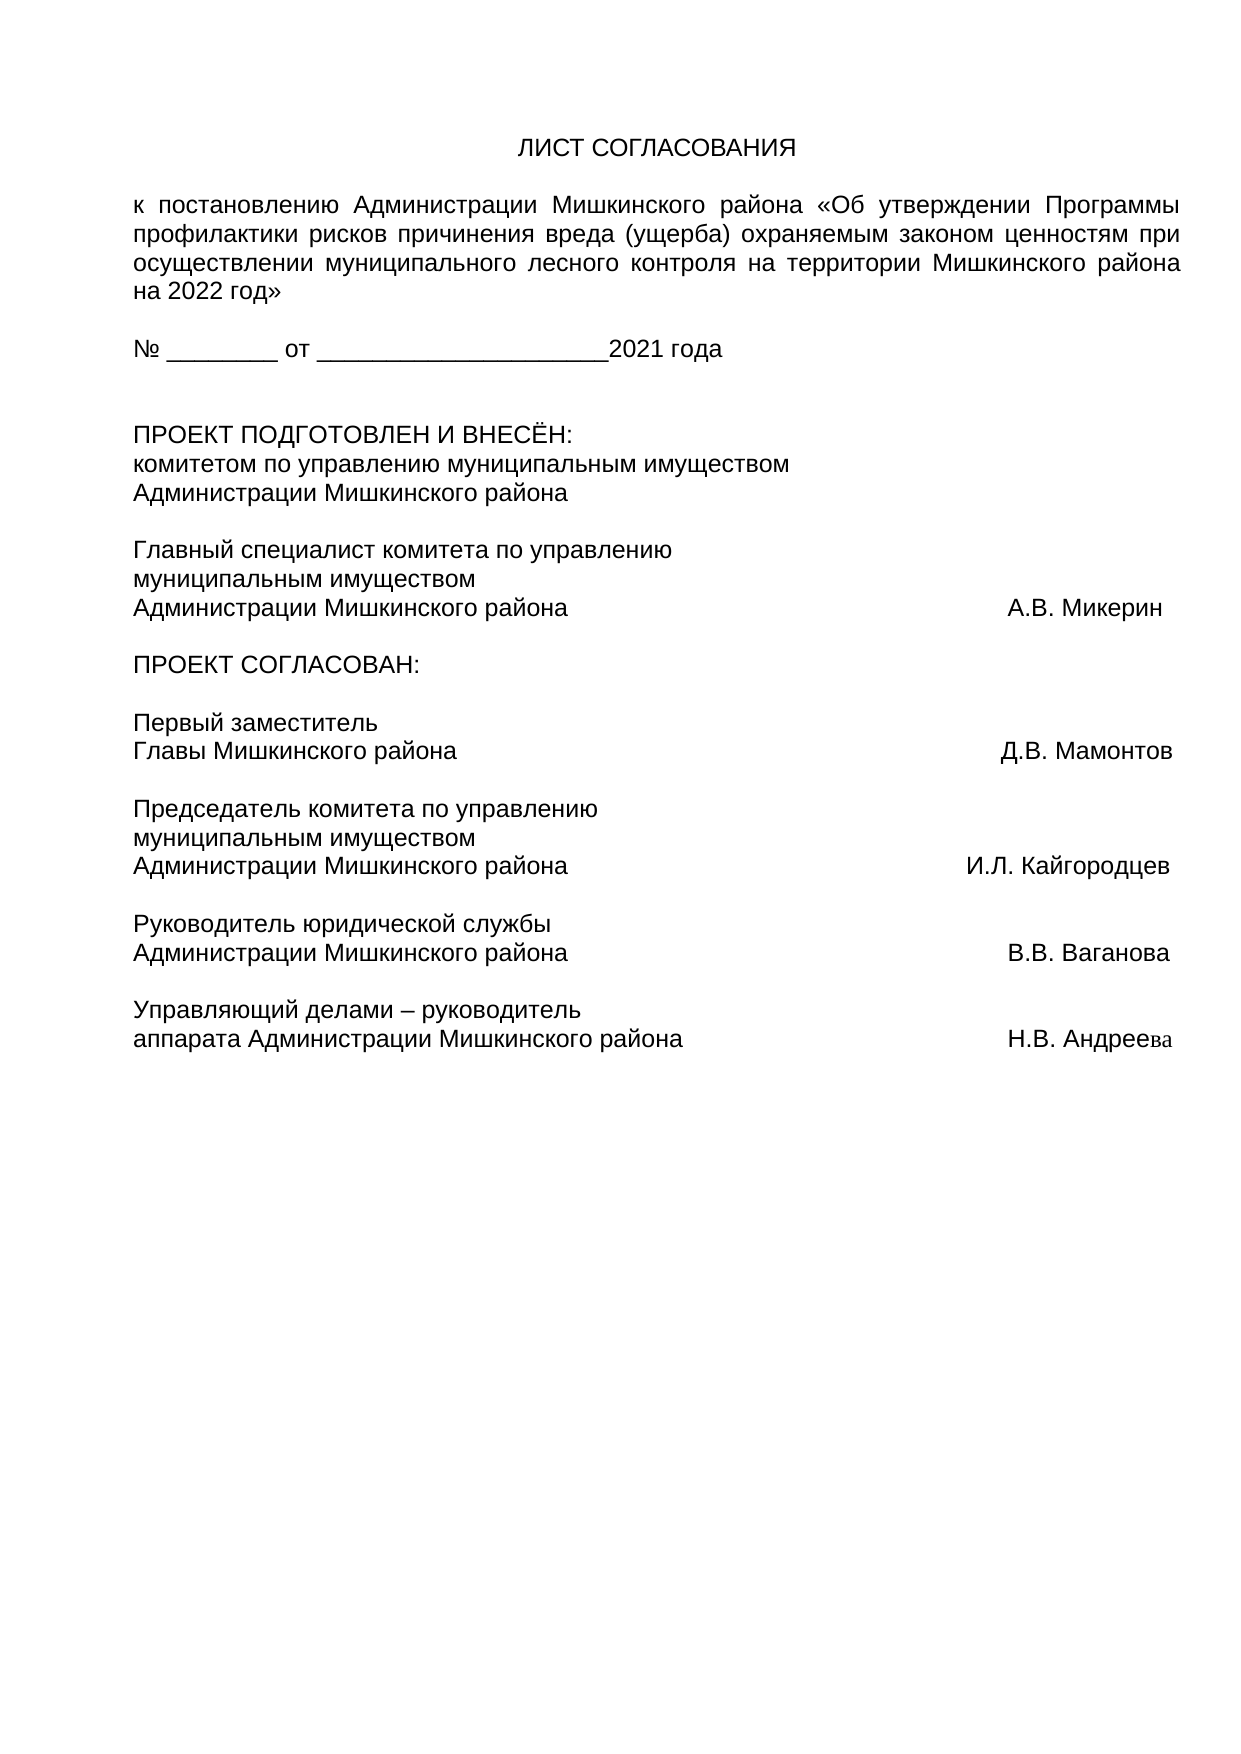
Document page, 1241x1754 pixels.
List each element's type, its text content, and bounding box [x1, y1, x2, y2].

text муниципальным имуществом [133, 564, 1181, 592]
text Управляющий делами – руководитель [133, 995, 1181, 1024]
text ЛИСТ СОГЛАСОВАНИЯ [133, 132, 1181, 161]
text Главы Мишкинского района Д.В. Мамонтов [133, 736, 1181, 765]
text муниципальным имуществом [133, 822, 1181, 851]
text аппарата Администрации Мишкинского района Н.В. Андреева [133, 1024, 1181, 1053]
text Руководитель юридической службы [133, 909, 1181, 937]
text Администрации Мишкинского района [133, 477, 1181, 506]
text Главный специалист комитета по управлению [133, 535, 1181, 564]
text № ________ от _____________________2021 года [133, 334, 1181, 362]
text Первый заместитель [133, 707, 1181, 736]
text Председатель комитета по управлению [133, 794, 1181, 822]
text комитетом по управлению муниципальным имуществом [133, 449, 1181, 477]
text Администрации Мишкинского района И.Л. Кайгородцев [133, 851, 1181, 880]
text ПРОЕКТ СОГЛАСОВАН: [133, 650, 1181, 679]
text к постановлению Администрации Мишкинского района «Об утверждении Программы профилактики рисков причинения вреда (ущерба) охраняемым законом ценностям при осуществлении муниципального лесного контроля на территории Мишкинского района на 2022 год» [133, 190, 1181, 305]
text Администрации Мишкинского района В.В. Ваганова [133, 937, 1181, 966]
text ПРОЕКТ ПОДГОТОВЛЕН И ВНЕСЁН: [133, 420, 1181, 449]
text Администрации Мишкинского района А.В. Микерин [133, 592, 1181, 621]
